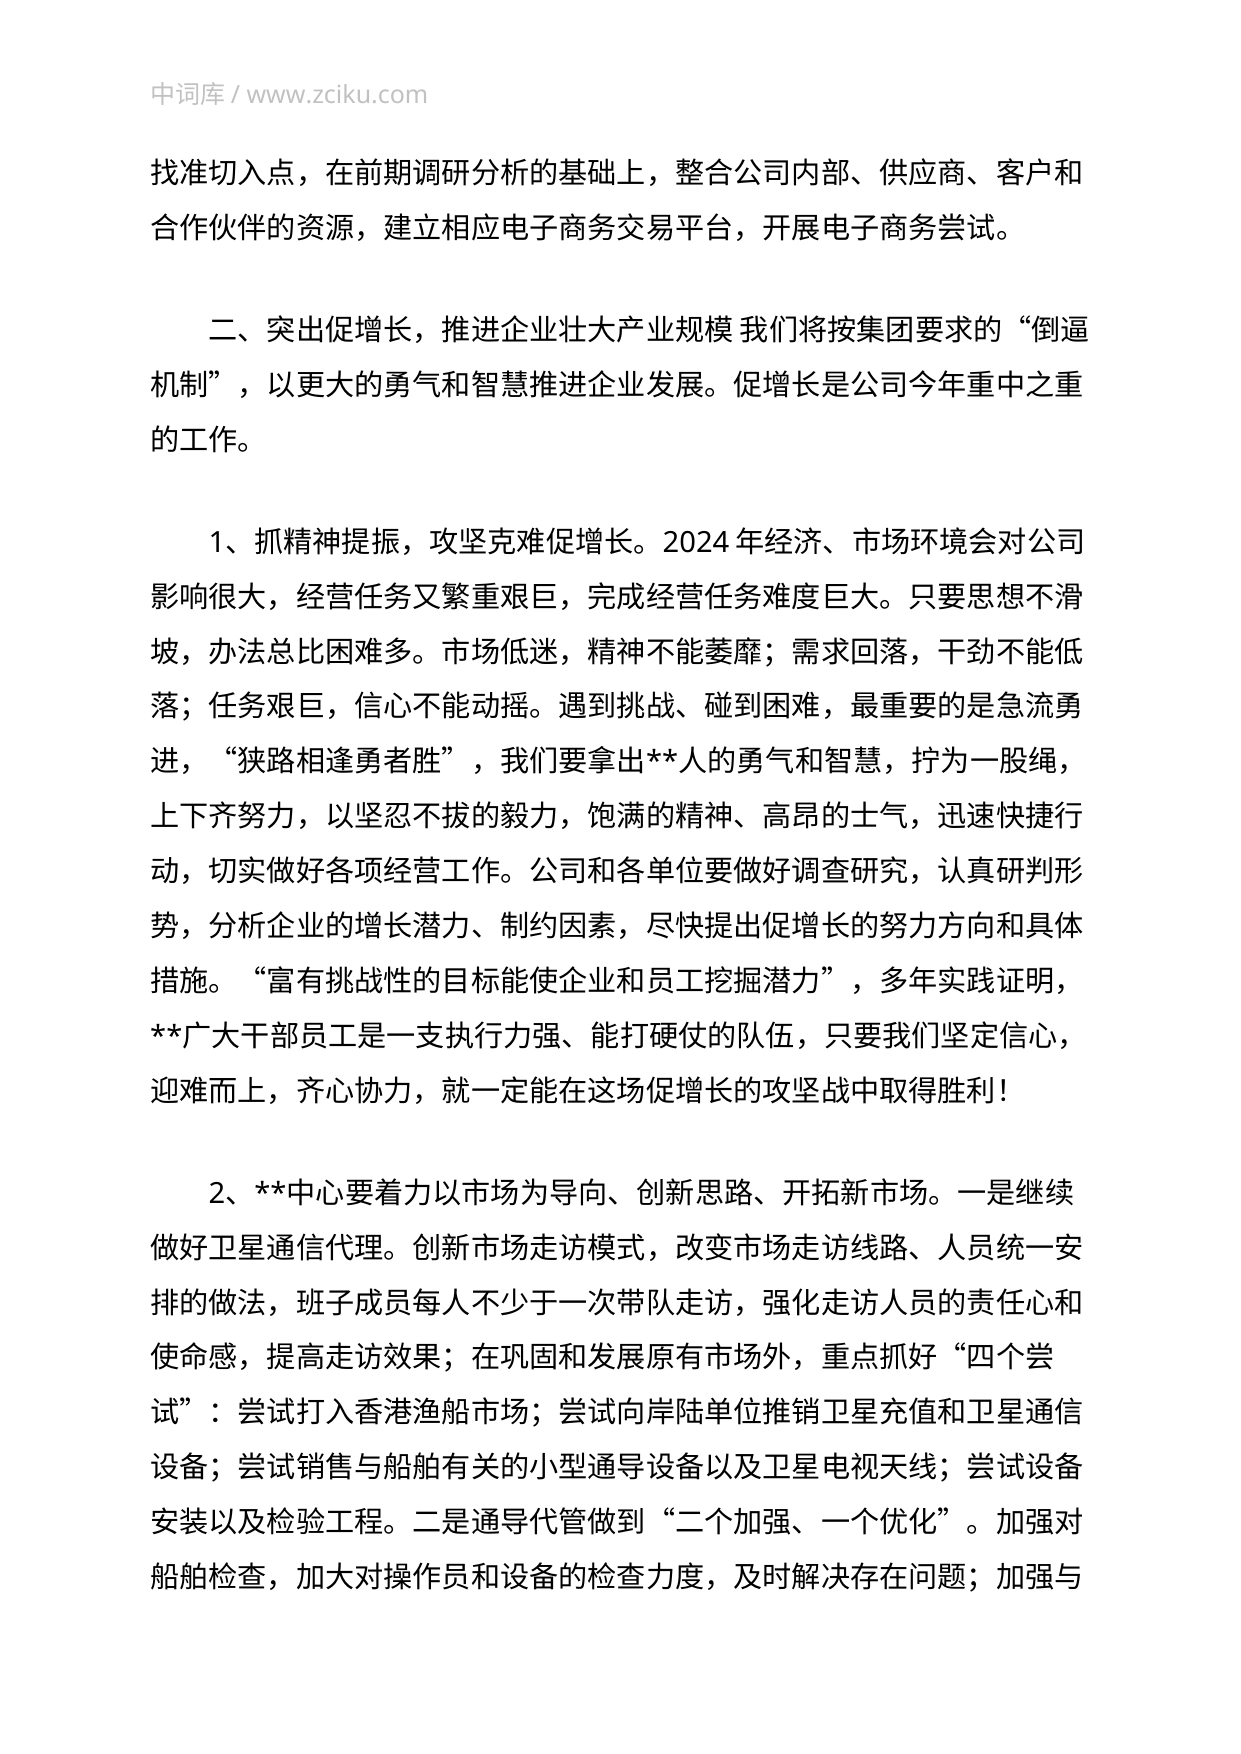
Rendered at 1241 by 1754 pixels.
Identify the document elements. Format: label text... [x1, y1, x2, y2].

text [150, 150, 1090, 247]
text 二、突出促增长，推进企业壮大产业规模 我们将按集团要求的“倒逼机制”，以更大的勇气和智慧推进企业发展。促增长是公司今年重中之重的工作。 [150, 307, 1090, 459]
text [150, 1169, 1090, 1596]
text 1、抓精神提振，攻坚克难促增长。2024年经济、市场环境会对公司影响很大，经营任务又繁重艰巨，完成经营任务难度巨大。只要思想不滑坡，办法总比困难多。市场低迷，精神不能萎靡；需求回落，干劲不能低落；任务艰巨，信心不能动摇。遇到挑战、碰到困难，最重要的是急流勇进，“狭路相逢勇者胜”，我们要拿出**人的勇气和智慧，拧为一股绳，上下齐努力，以坚忍不拔的毅力，饱满的精神、高昂的士气，迅速快捷行动，切实做好各项经营工作。公司和各单位要做好调查研究，认真研判形势，分析企业的增长潜力、制约因素，尽快提出促增长的努力方向和具体措施。“富有挑战性的目标能使企业和员工挖掘潜力”，多年实践证明，**广大干部员工是一支执行力强、能打硬仗的队伍，只要我们坚定信心，迎难而上，齐心协力，就一定能在这场促增长的攻坚战中取得胜利！ [150, 518, 1090, 1110]
